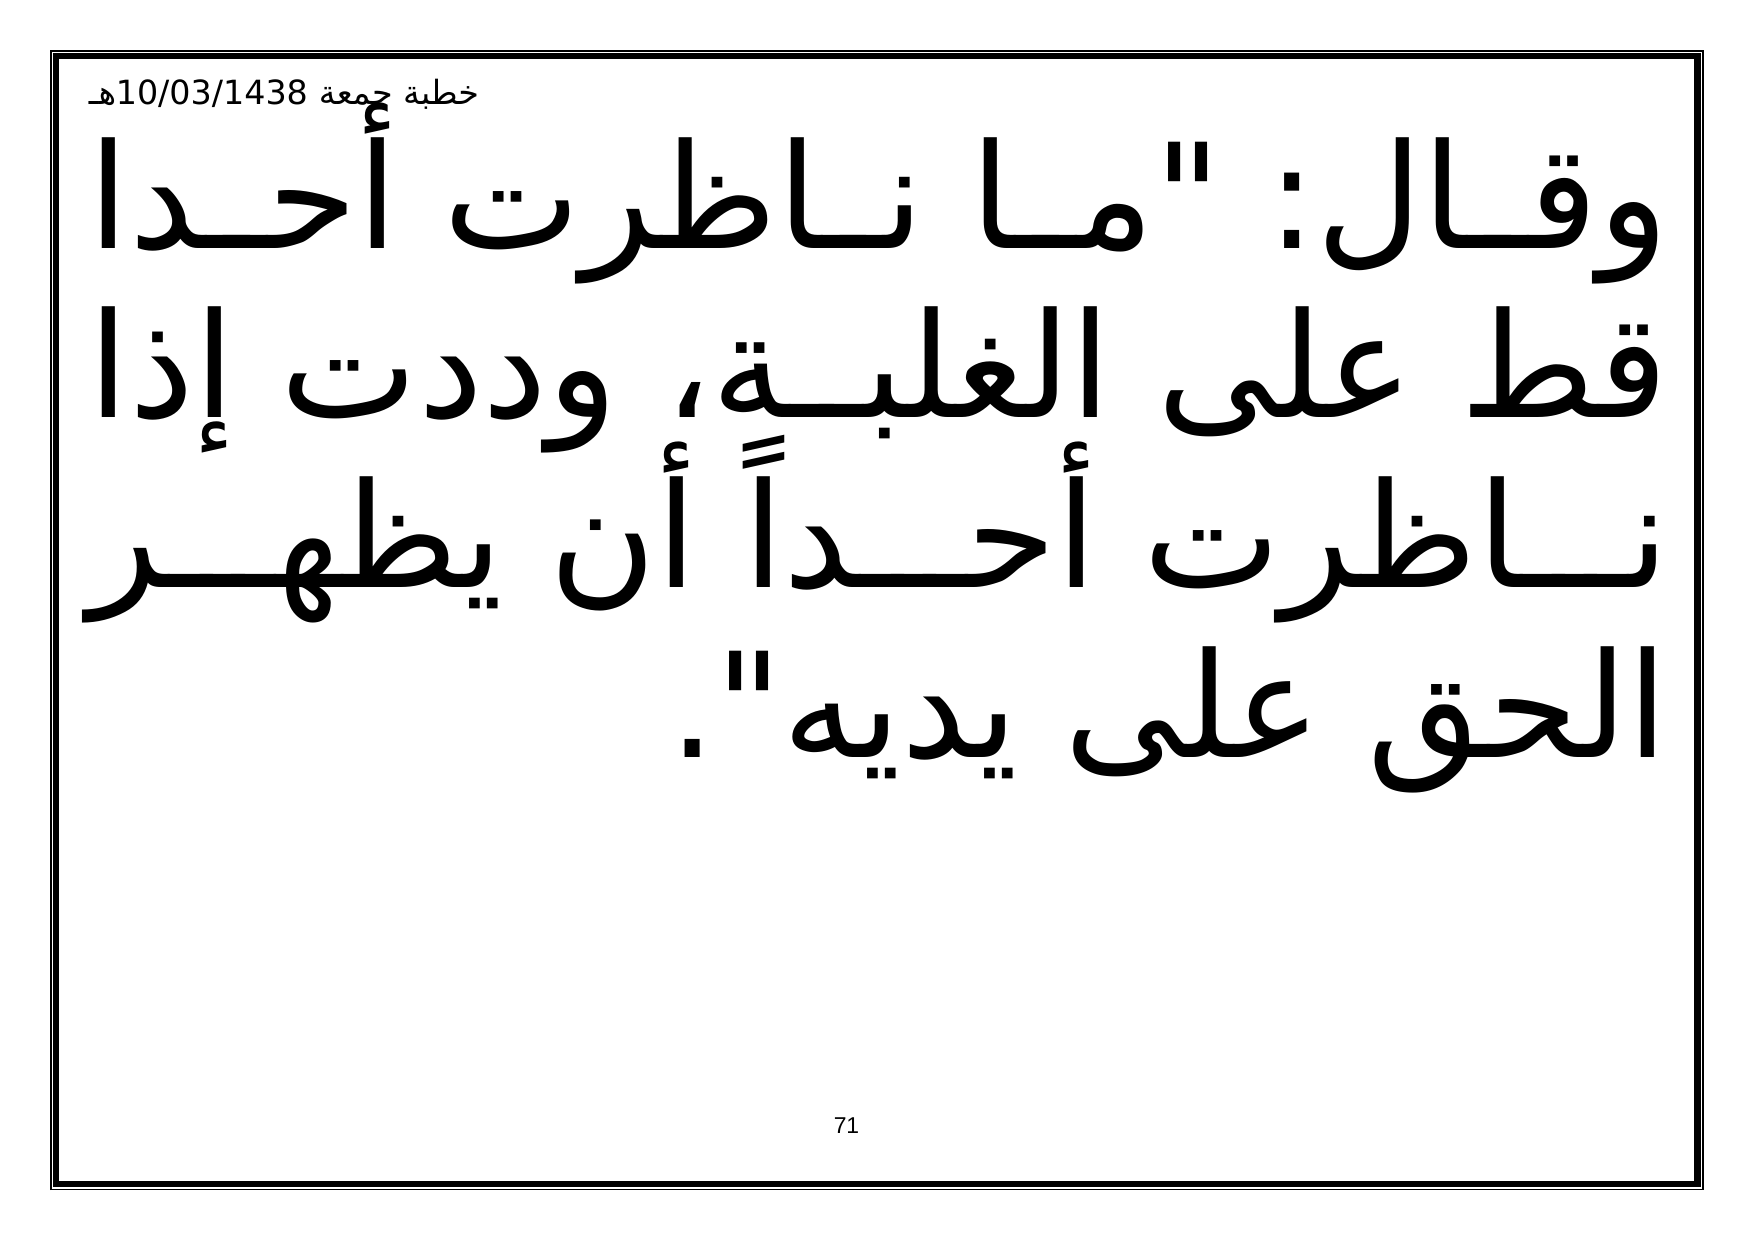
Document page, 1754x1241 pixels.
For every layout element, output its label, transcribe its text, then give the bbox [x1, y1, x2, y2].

text وقال: "ما ناظرت أحدا قط على الغلبة، وددت إذا ناظرت أحداً أن يظهر الحق على يديه". [89, 113, 1669, 792]
